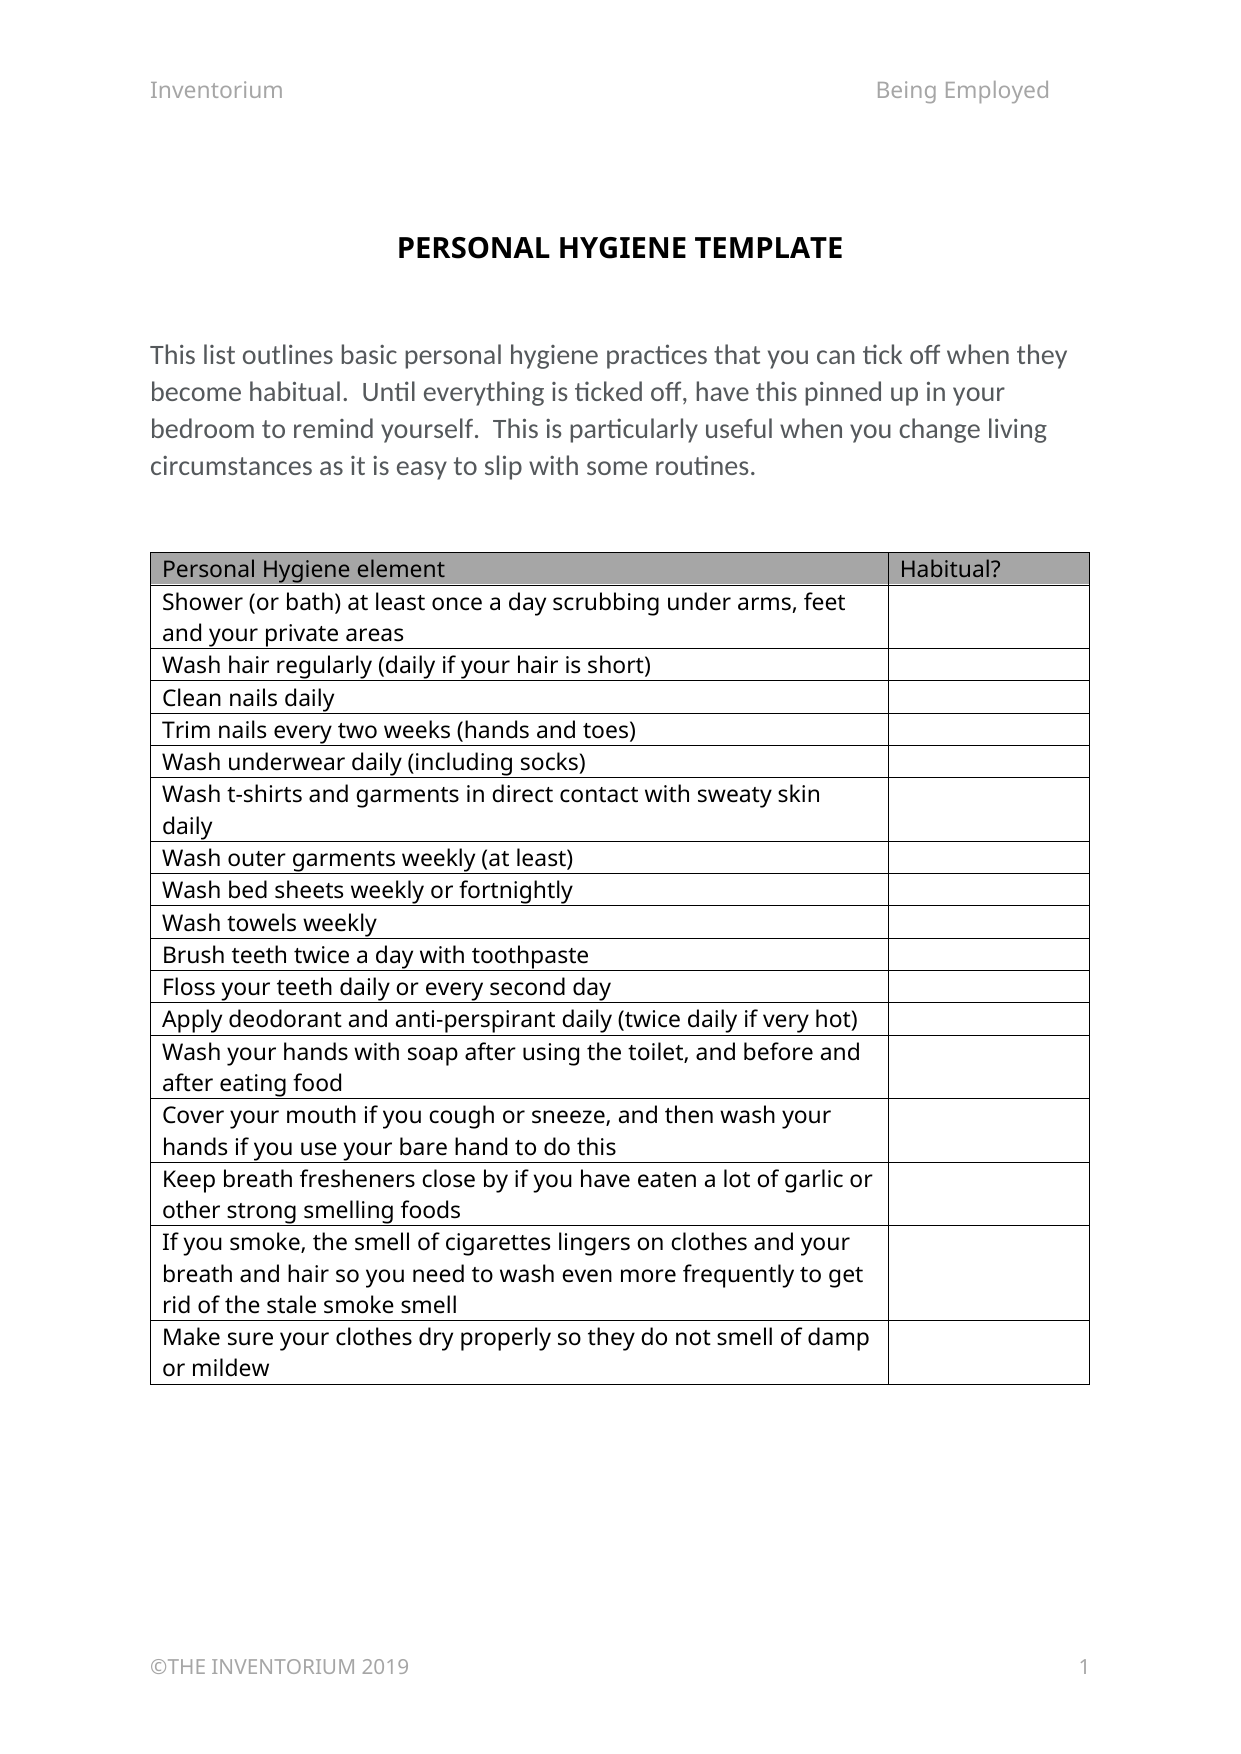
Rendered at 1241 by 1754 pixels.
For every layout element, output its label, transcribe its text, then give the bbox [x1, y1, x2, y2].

table_cell [889, 649, 1089, 680]
table_cell [889, 1099, 1089, 1162]
table_cell [889, 586, 1089, 648]
table_cell Wash your hands with soap after using the toilet, and before and after eating food [151, 1036, 888, 1098]
table_cell Clean nails daily [151, 681, 888, 713]
table_cell [889, 778, 1089, 841]
table_cell [889, 1003, 1089, 1034]
table_header Habitual? [889, 553, 1089, 584]
table_cell [889, 1036, 1089, 1098]
table_cell If you smoke, the smell of cigarettes lingers on clothes and your breath and hair so you need to wash even more frequently to get rid of the stale smoke smell [151, 1226, 888, 1320]
table_cell Wash underwear daily (including socks) [151, 746, 888, 777]
table_cell [889, 874, 1089, 905]
table_cell Wash hair regularly (daily if your hair is short) [151, 649, 888, 680]
text This list outlines basic personal hygiene practices that you can tick off when they become habitual. Until everything is ticked off, have this pinned up in your bedroom to remind yourself. This is particularly useful when you change living circumstances as it is easy to slip with some routines. [150, 337, 1090, 482]
table_cell [889, 1226, 1089, 1320]
table_cell [889, 906, 1089, 938]
table_cell [889, 1163, 1089, 1225]
table_cell [889, 681, 1089, 713]
table_cell Trim nails every two weeks (hands and toes) [151, 714, 888, 745]
table_cell Apply deodorant and anti-perspirant daily (twice daily if very hot) [151, 1003, 888, 1034]
table_cell Brush teeth twice a day with toothpaste [151, 939, 888, 970]
table_cell [889, 1321, 1089, 1383]
table_cell [889, 939, 1089, 970]
table_cell [889, 842, 1089, 873]
table_cell Wash towels weekly [151, 906, 888, 938]
table_cell Cover your mouth if you cough or sneeze, and then wash your hands if you use your bare hand to do this [151, 1099, 888, 1162]
text PERSONAL HYGIENE TEMPLATE [150, 227, 1090, 267]
table_cell Keep breath fresheners close by if you have eaten a lot of garlic or other strong smelling foods [151, 1163, 888, 1225]
table_cell Wash bed sheets weekly or fortnightly [151, 874, 888, 905]
table_cell Wash t-shirts and garments in direct contact with sweaty skin daily [151, 778, 888, 841]
table_cell Make sure your clothes dry properly so they do not smell of damp or mildew [151, 1321, 888, 1383]
table_header Personal Hygiene element [151, 553, 888, 584]
table_cell [889, 714, 1089, 745]
table_cell Shower (or bath) at least once a day scrubbing under arms, feet and your private areas [151, 586, 888, 648]
table_cell Floss your teeth daily or every second day [151, 971, 888, 1002]
table_cell [889, 971, 1089, 1002]
table_cell Wash outer garments weekly (at least) [151, 842, 888, 873]
table_cell [889, 746, 1089, 777]
